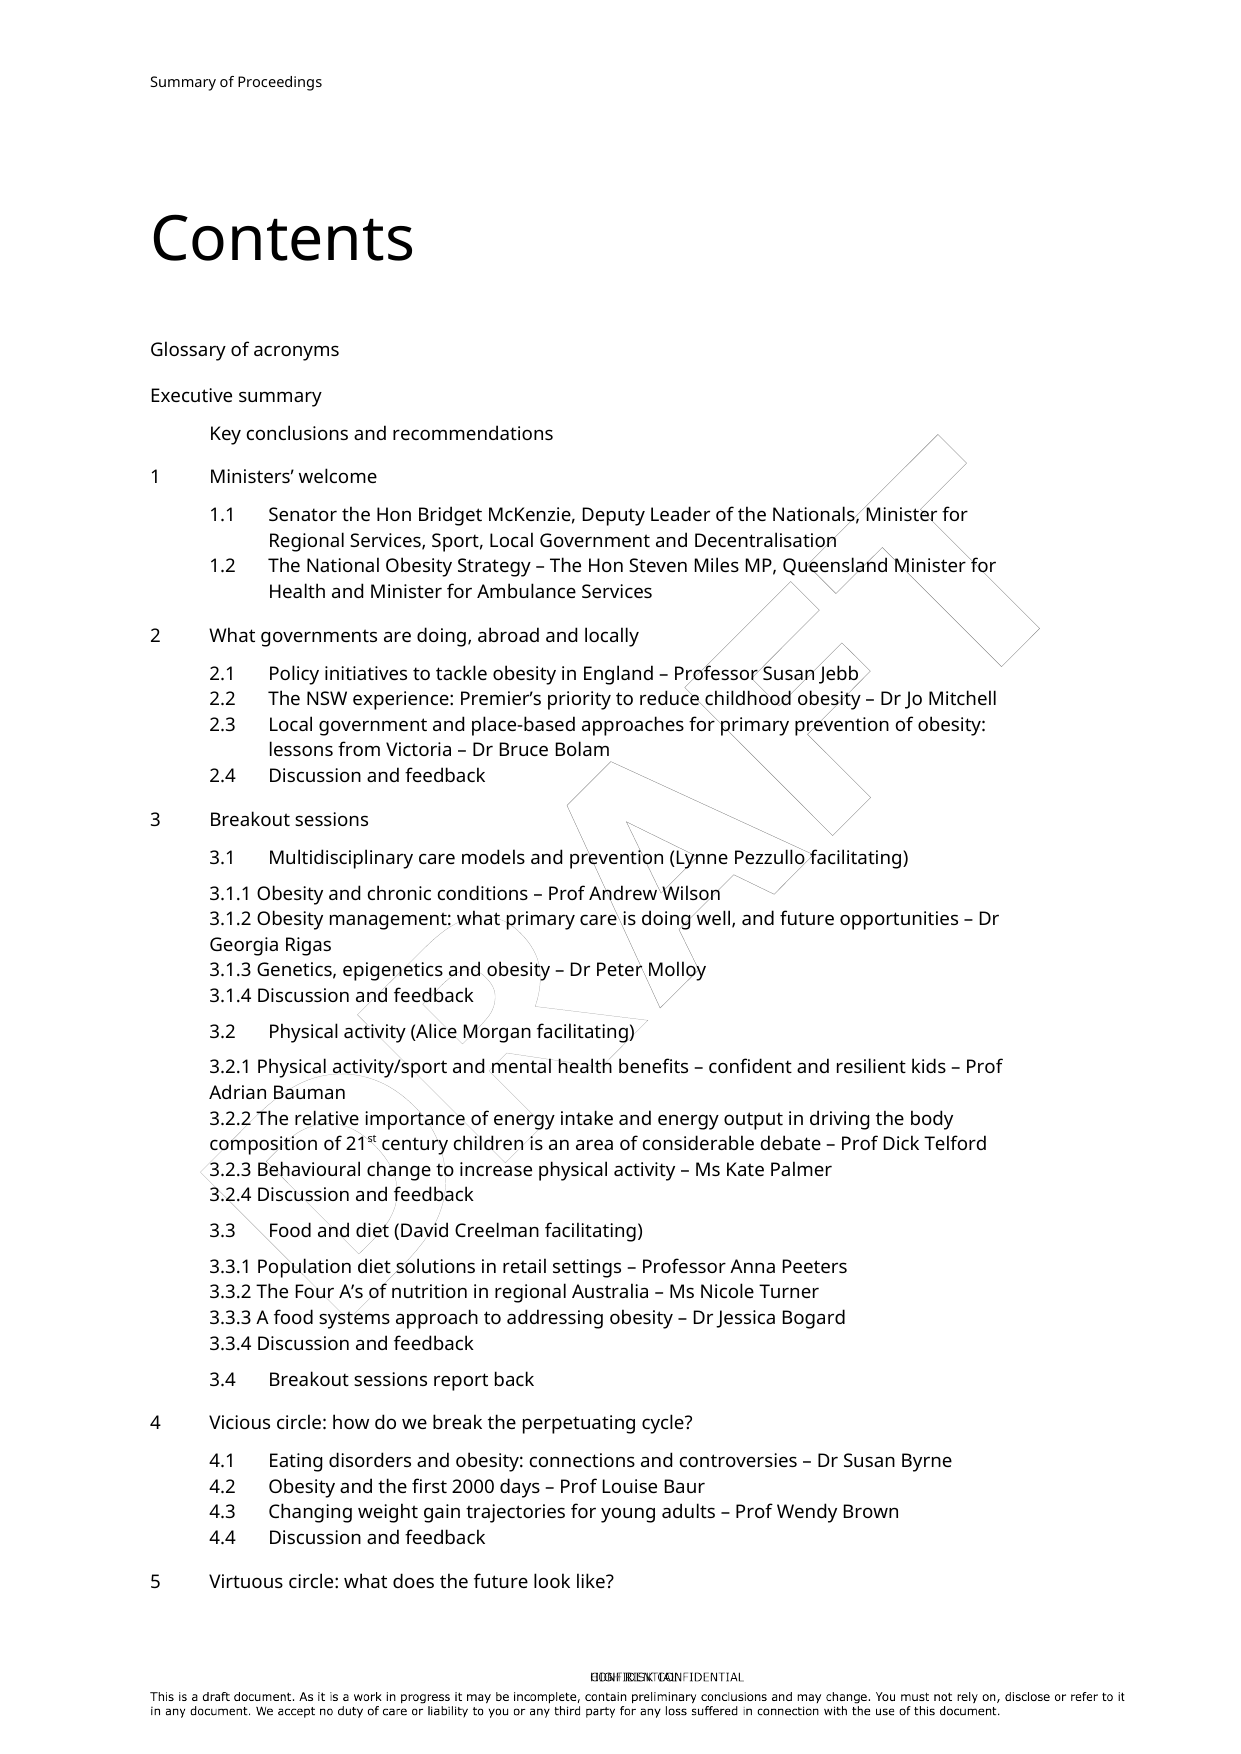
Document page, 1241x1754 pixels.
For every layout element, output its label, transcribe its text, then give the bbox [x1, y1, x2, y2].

text 1 Ministers’ welcome 4 [150, 456, 1031, 489]
text 3 Breakout sessions 13 [150, 798, 1031, 831]
text 3.2.4 Discussion and feedback 15 [209, 1181, 1031, 1207]
text 2.4 Discussion and feedback 11 [209, 762, 1031, 788]
text 2.1 Policy initiatives to tackle obesity in England – Professor Susan Jebb 10 [209, 660, 1031, 686]
text 4.1 Eating disorders and obesity: connections and controversies – Dr Susan Byrne 19 [209, 1448, 1031, 1473]
text 2.3 Local government and place-based approaches for primary prevention of obesity: lessons from Victoria – Dr Bruce Bolam 11 [209, 711, 1031, 762]
text 4 Vicious circle: how do we break the perpetuating cycle? 19 [150, 1402, 1031, 1435]
subtitle Contents [150, 193, 1090, 278]
text 3.2.2 The relative importance of energy intake and energy output in driving the body composition of 21st century children is an area of considerable debate – Prof Dick Telford 14 [209, 1105, 1031, 1156]
text 3.3 Food and diet (David Creelman facilitating) 16 [209, 1217, 1031, 1243]
text 3.2.1 Physical activity/sport and mental health benefits – confident and resilient kids – Prof Adrian Bauman 14 [209, 1054, 1031, 1105]
text 3.1 Multidisciplinary care models and prevention (Lynne Pezzullo facilitating) 13 [209, 844, 1031, 869]
text Executive summary ii [150, 374, 1031, 407]
text 3.2 Physical activity (Alice Morgan facilitating) 14 [209, 1018, 1031, 1043]
text 2.2 The NSW experience: Premier’s priority to reduce childhood obesity – Dr Jo Mitchell 10 [209, 686, 1031, 711]
text 1.1 Senator the Hon Bridget McKenzie, Deputy Leader of the Nationals, Minister for Regional Services, Sport, Local Government and Decentralisation 4 [209, 502, 1031, 553]
text Glossary of acronyms i [150, 328, 1031, 362]
text 3.3.3 A food systems approach to addressing obesity – Dr Jessica Bogard 17 [209, 1304, 1031, 1330]
text 4.2 Obesity and the first 2000 days – Prof Louise Baur 19 [209, 1473, 1031, 1499]
text 4.4 Discussion and feedback 20 [209, 1524, 1031, 1550]
text 1.2 The National Obesity Strategy – The Hon Steven Miles MP, Queensland Minister for Health and Minister for Ambulance Services 6 [209, 553, 1031, 604]
text 3.1.1 Obesity and chronic conditions – Prof Andrew Wilson 13 [209, 880, 1031, 905]
text 5 Virtuous circle: what does the future look like? 22 [150, 1560, 1031, 1593]
text 4.3 Changing weight gain trajectories for young adults – Prof Wendy Brown 19 [209, 1499, 1031, 1524]
text 3.3.1 Population diet solutions in retail settings – Professor Anna Peeters 16 [209, 1253, 1031, 1279]
text 3.3.2 The Four A’s of nutrition in regional Australia – Ms Nicole Turner 16 [209, 1279, 1031, 1304]
text 3.1.3 Genetics, epigenetics and obesity – Dr Peter Molloy 13 [209, 956, 1031, 982]
text 3.1.2 Obesity management: what primary care is doing well, and future opportunities – Dr Georgia Rigas 13 [209, 905, 1031, 956]
text 3.4 Breakout sessions report back 18 [209, 1366, 1031, 1391]
text 3.1.4 Discussion and feedback 14 [209, 982, 1031, 1007]
text 3.2.3 Behavioural change to increase physical activity – Ms Kate Palmer 15 [209, 1156, 1031, 1181]
text 2 What governments are doing, abroad and locally 10 [150, 614, 1031, 648]
text Key conclusions and recommendations iii [209, 420, 1031, 446]
text 3.3.4 Discussion and feedback 17 [209, 1330, 1031, 1355]
picture [150, 1671, 1241, 1718]
